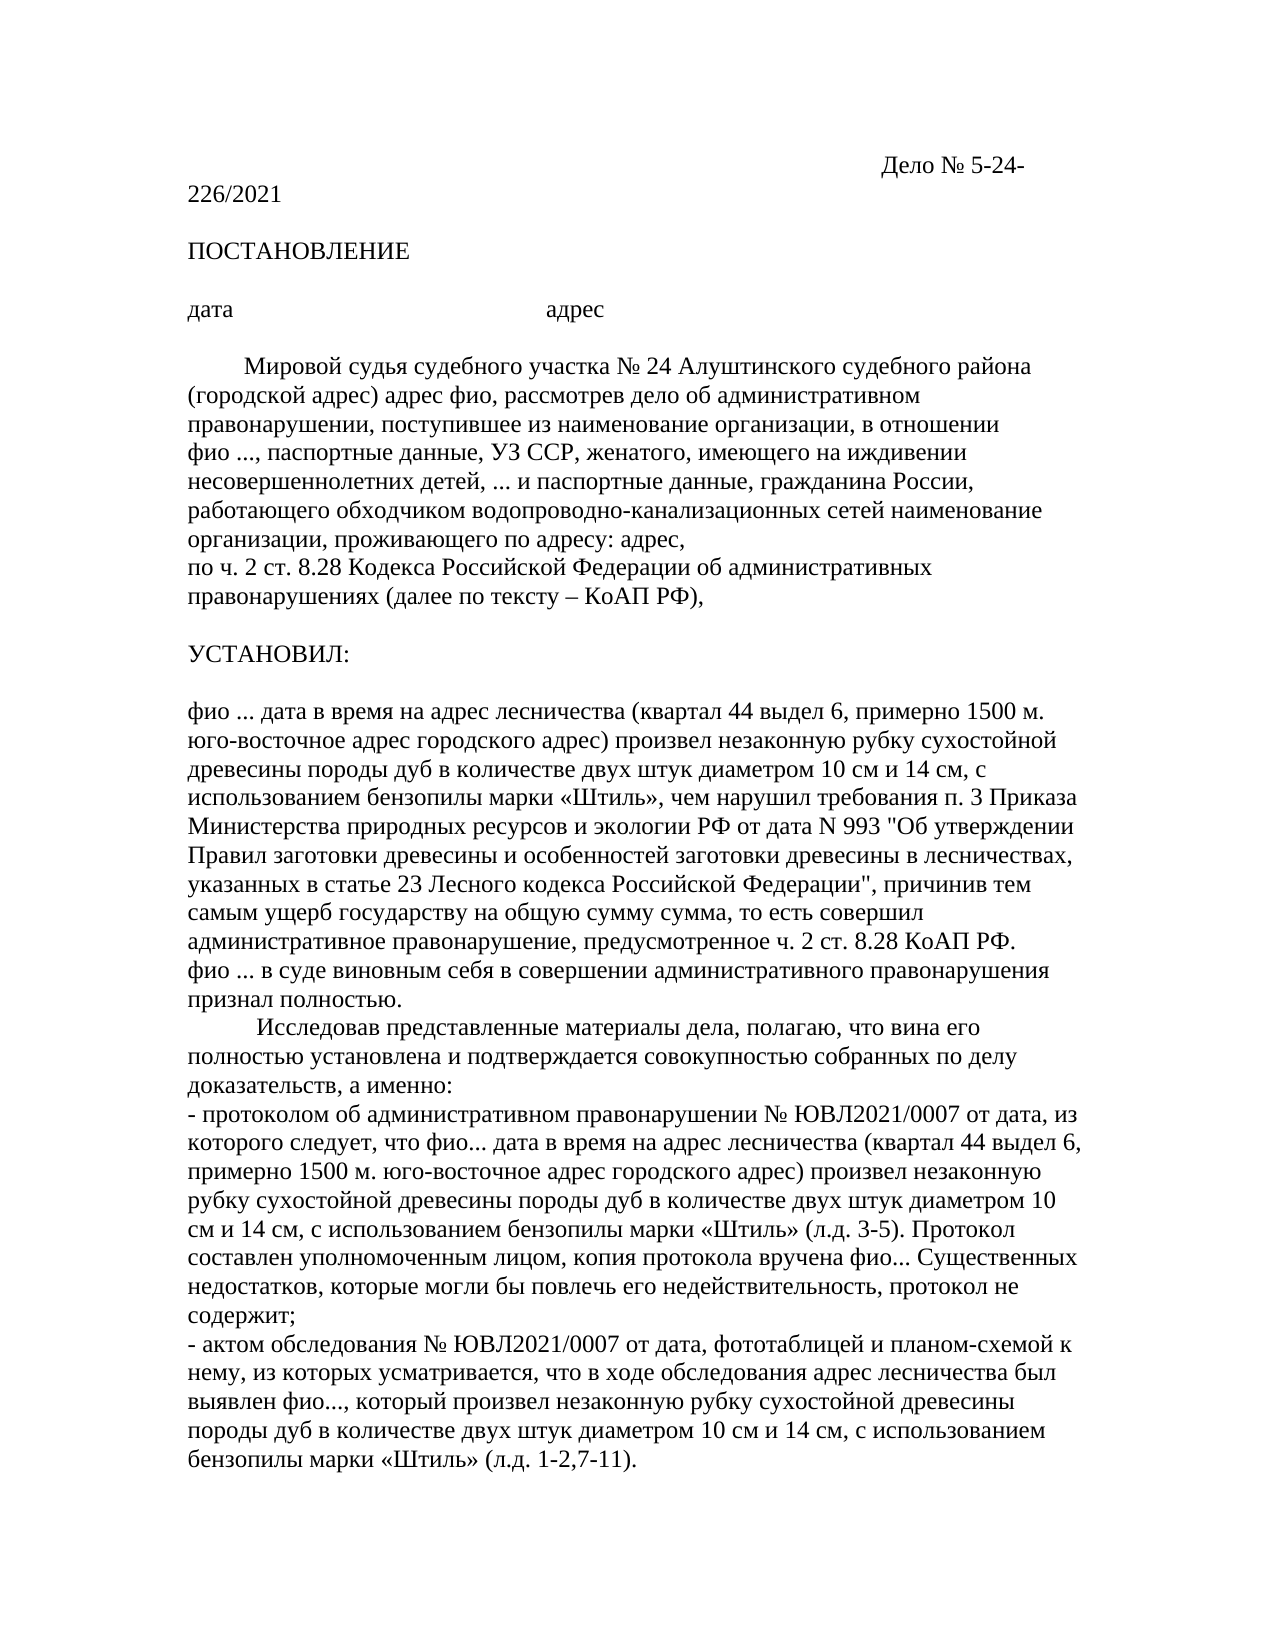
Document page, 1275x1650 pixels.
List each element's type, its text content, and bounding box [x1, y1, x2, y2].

text ПОСТАНОВЛЕНИЕ [187, 236, 1087, 265]
text дата адрес [187, 294, 1087, 322]
text Дело № 5-24-226/2021 [187, 150, 1087, 207]
text Исследовав представленные материалы дела, полагаю, что вина его полностью установлена и подтверждается совокупностью собранных по делу доказательств, а именно: [187, 1012, 1087, 1099]
text УСТАНОВИЛ: [187, 639, 1087, 667]
text фио ..., паспортные данные, УЗ ССР, женатого, имеющего на иждивении несовершеннолетних детей, ... и паспортные данные, гражданина России, работающего обходчиком водопроводно-канализационных сетей наименование организации, проживающего по адресу: адрес, [187, 437, 1087, 552]
text фио ... в суде виновным себя в совершении административного правонарушения признал полностью. [187, 955, 1087, 1012]
text фио ... дата в время на адрес лесничества (квартал 44 выдел 6, примерно 1500 м. юго-восточное адрес городского адрес) произвел незаконную рубку сухостойной древесины породы дуб в количестве двух штук диаметром 10 см и 14 см, с использованием бензопилы марки «Штиль», чем нарушил требования п. 3 Приказа Министерства природных ресурсов и экологии РФ от дата N 993 "Об утверждении Правил заготовки древесины и особенностей заготовки древесины в лесничествах, указанных в статье 23 Лесного кодекса Российской Федерации", причинив тем самым ущерб государству на общую сумму сумма, то есть совершил административное правонарушение, предусмотренное ч. 2 ст. 8.28 КоАП РФ. [187, 696, 1087, 955]
text - протоколом об административном правонарушении № ЮВЛ2021/0007 от дата, из которого следует, что фио... дата в время на адрес лесничества (квартал 44 выдел 6, примерно 1500 м. юго-восточное адрес городского адрес) произвел незаконную рубку сухостойной древесины породы дуб в количестве двух штук диаметром 10 см и 14 см, с использованием бензопилы марки «Штиль» (л.д. 3-5). Протокол составлен уполномоченным лицом, копия протокола вручена фио... Существенных недостатков, которые могли бы повлечь его недействительность, протокол не содержит; [187, 1099, 1087, 1329]
text Мировой судья судебного участка № 24 Алуштинского судебного района (городской адрес) адрес фио, рассмотрев дело об административном правонарушении, поступившее из наименование организации, в отношении [187, 351, 1087, 437]
text по ч. 2 ст. 8.28 Кодекса Российской Федерации об административных правонарушениях (далее по тексту – КоАП РФ), [187, 552, 1087, 610]
text - актом обследования № ЮВЛ2021/0007 от дата, фототаблицей и планом-схемой к нему, из которых усматривается, что в ходе обследования адрес лесничества был выявлен фио..., который произвел незаконную рубку сухостойной древесины породы дуб в количестве двух штук диаметром 10 см и 14 см, с использованием бензопилы марки «Штиль» (л.д. 1-2,7-11). [187, 1329, 1087, 1472]
